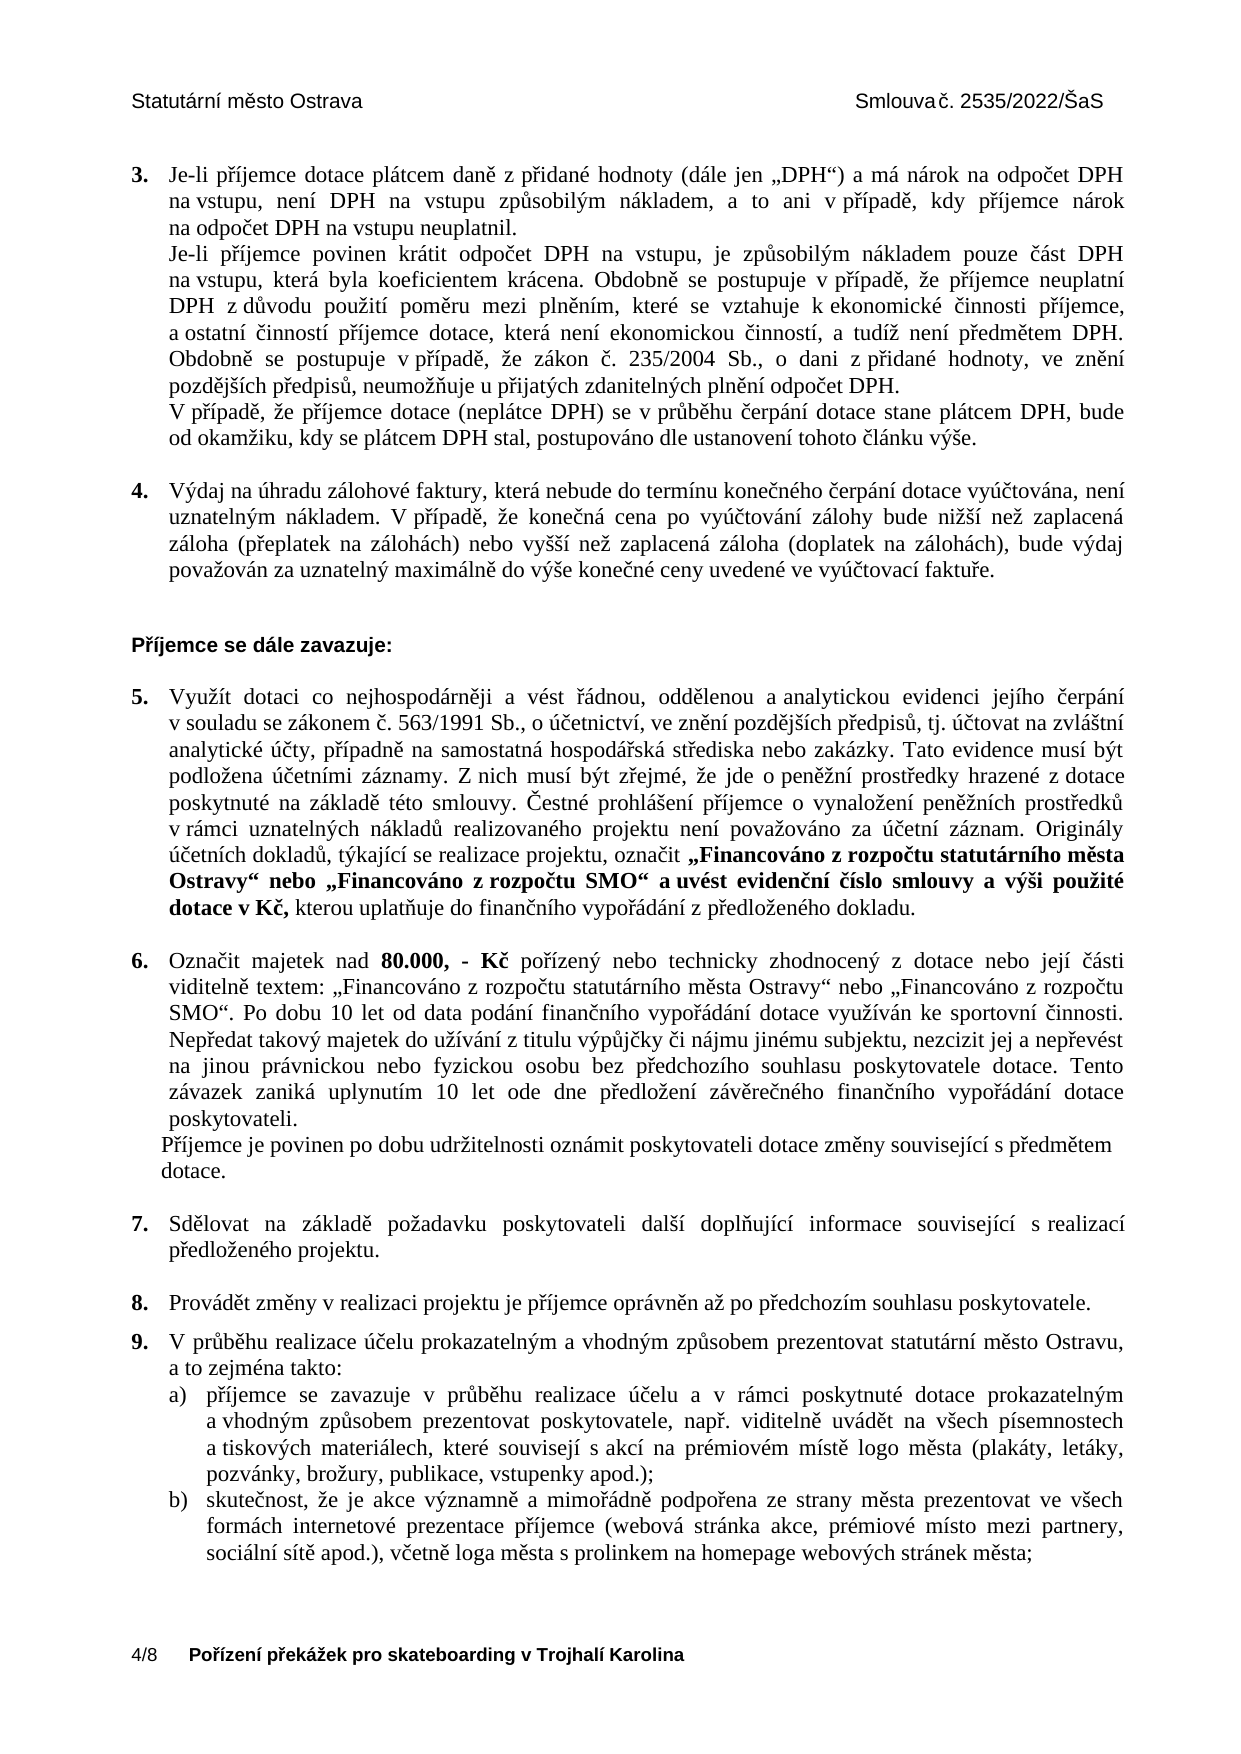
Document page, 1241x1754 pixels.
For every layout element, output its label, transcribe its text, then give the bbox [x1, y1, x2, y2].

text Je-li příjemce povinen krátit odpočet DPH na vstupu, je způsobilým nákladem pouze část DPH na vstupu, která byla koeficientem krácena. Obdobně se postupuje v případě, že příjemce neuplatní DPH z důvodu použití poměru mezi plněním, které se vztahuje k ekonomické činnosti příjemce, a ostatní činností příjemce dotace, která není ekonomickou činností, a tudíž není předmětem DPH. Obdobně se postupuje v případě, že zákon č. 235/2004 Sb., o dani z přidané hodnoty, ve znění pozdějších předpisů, neumožňuje u přijatých zdanitelných plnění odpočet DPH. [131, 240, 1125, 398]
list V průběhu realizace účelu prokazatelným a vhodným způsobem prezentovat statutární město Ostravu, a to zejména takto: [131, 1328, 1125, 1381]
list Označit majetek nad 80.000, - Kč pořízený nebo technicky zhodnocený z dotace nebo její části viditelně textem: „Financováno z rozpočtu statutárního města Ostravy“ nebo „Financováno z rozpočtu SMO“. Po dobu 10 let od data podání finančního vypořádání dotace využíván ke sportovní činnosti. Nepředat takový majetek do užívání z titulu výpůjčky či nájmu jinému subjektu, nezcizit jej a nepřevést na jinou právnickou nebo fyzickou osobu bez předchozího souhlasu poskytovatele dotace. Tento závazek zaniká uplynutím 10 let ode dne předložení závěrečného finančního vypořádání dotace poskytovateli. [131, 947, 1125, 1131]
list Využít dotaci co nejhospodárněji a vést řádnou, oddělenou a analytickou evidenci jejího čerpání v souladu se zákonem č. 563/1991 Sb., o účetnictví, ve znění pozdějších předpisů, tj. účtovat na zvláštní analytické účty, případně na samostatná hospodářská střediska nebo zakázky. Tato evidence musí být podložena účetními záznamy. Z nich musí být zřejmé, že jde o peněžní prostředky hrazené z dotace poskytnuté na základě této smlouvy. Čestné prohlášení příjemce o vynaložení peněžních prostředků v rámci uznatelných nákladů realizovaného projektu není považováno za účetní záznam. Originály účetních dokladů, týkající se realizace projektu, označit „Financováno z rozpočtu statutárního města Ostravy“ nebo „Financováno z rozpočtu SMO“ a uvést evidenční číslo smlouvy a výši použité dotace v Kč, kterou uplatňuje do finančního vypořádání z předloženého dokladu. [131, 683, 1125, 920]
list Je-li příjemce dotace plátcem daně z přidané hodnoty (dále jen „DPH“) a má nárok na odpočet DPH na vstupu, není DPH na vstupu způsobilým nákladem, a to ani v případě, kdy příjemce nárok na odpočet DPH na vstupu neuplatnil. [131, 161, 1125, 240]
text V případě, že příjemce dotace (neplátce DPH) se v průběhu čerpání dotace stane plátcem DPH, bude od okamžiku, kdy se plátcem DPH stal, postupováno dle ustanovení tohoto článku výše. [131, 398, 1125, 451]
text Příjemce se dále zavazuje: [131, 633, 1125, 657]
list příjemce se zavazuje v průběhu realizace účelu a v rámci poskytnuté dotace prokazatelným a vhodným způsobem prezentovat poskytovatele, např. viditelně uvádět na všech písemnostech a tiskových materiálech, které souvisejí s akcí na prémiovém místě logo města (plakáty, letáky, pozvánky, brožury, publikace, vstupenky apod.); [169, 1381, 1125, 1486]
list skutečnost, že je akce významně a mimořádně podpořena ze strany města prezentovat ve všech formách internetové prezentace příjemce (webová stránka akce, prémiové místo mezi partnery, sociální sítě apod.), včetně loga města s prolinkem na homepage webových stránek města; [169, 1486, 1125, 1565]
list Provádět změny v realizaci projektu je příjemce oprávněn až po předchozím souhlasu poskytovatele. [131, 1289, 1125, 1316]
list Výdaj na úhradu zálohové faktury, která nebude do termínu konečného čerpání dotace vyúčtována, není uznatelným nákladem. V případě, že konečná cena po vyúčtování zálohy bude nižší než zaplacená záloha (přeplatek na zálohách) nebo vyšší než zaplacená záloha (doplatek na zálohách), bude výdaj považován za uznatelný maximálně do výše konečné ceny uvedené ve vyúčtovací faktuře. [131, 477, 1125, 582]
text Příjemce je povinen po dobu udržitelnosti oznámit poskytovateli dotace změny související s předmětem dotace. [161, 1131, 1125, 1184]
list Sdělovat na základě požadavku poskytovateli další doplňující informace související s realizací předloženého projektu. [131, 1210, 1125, 1263]
